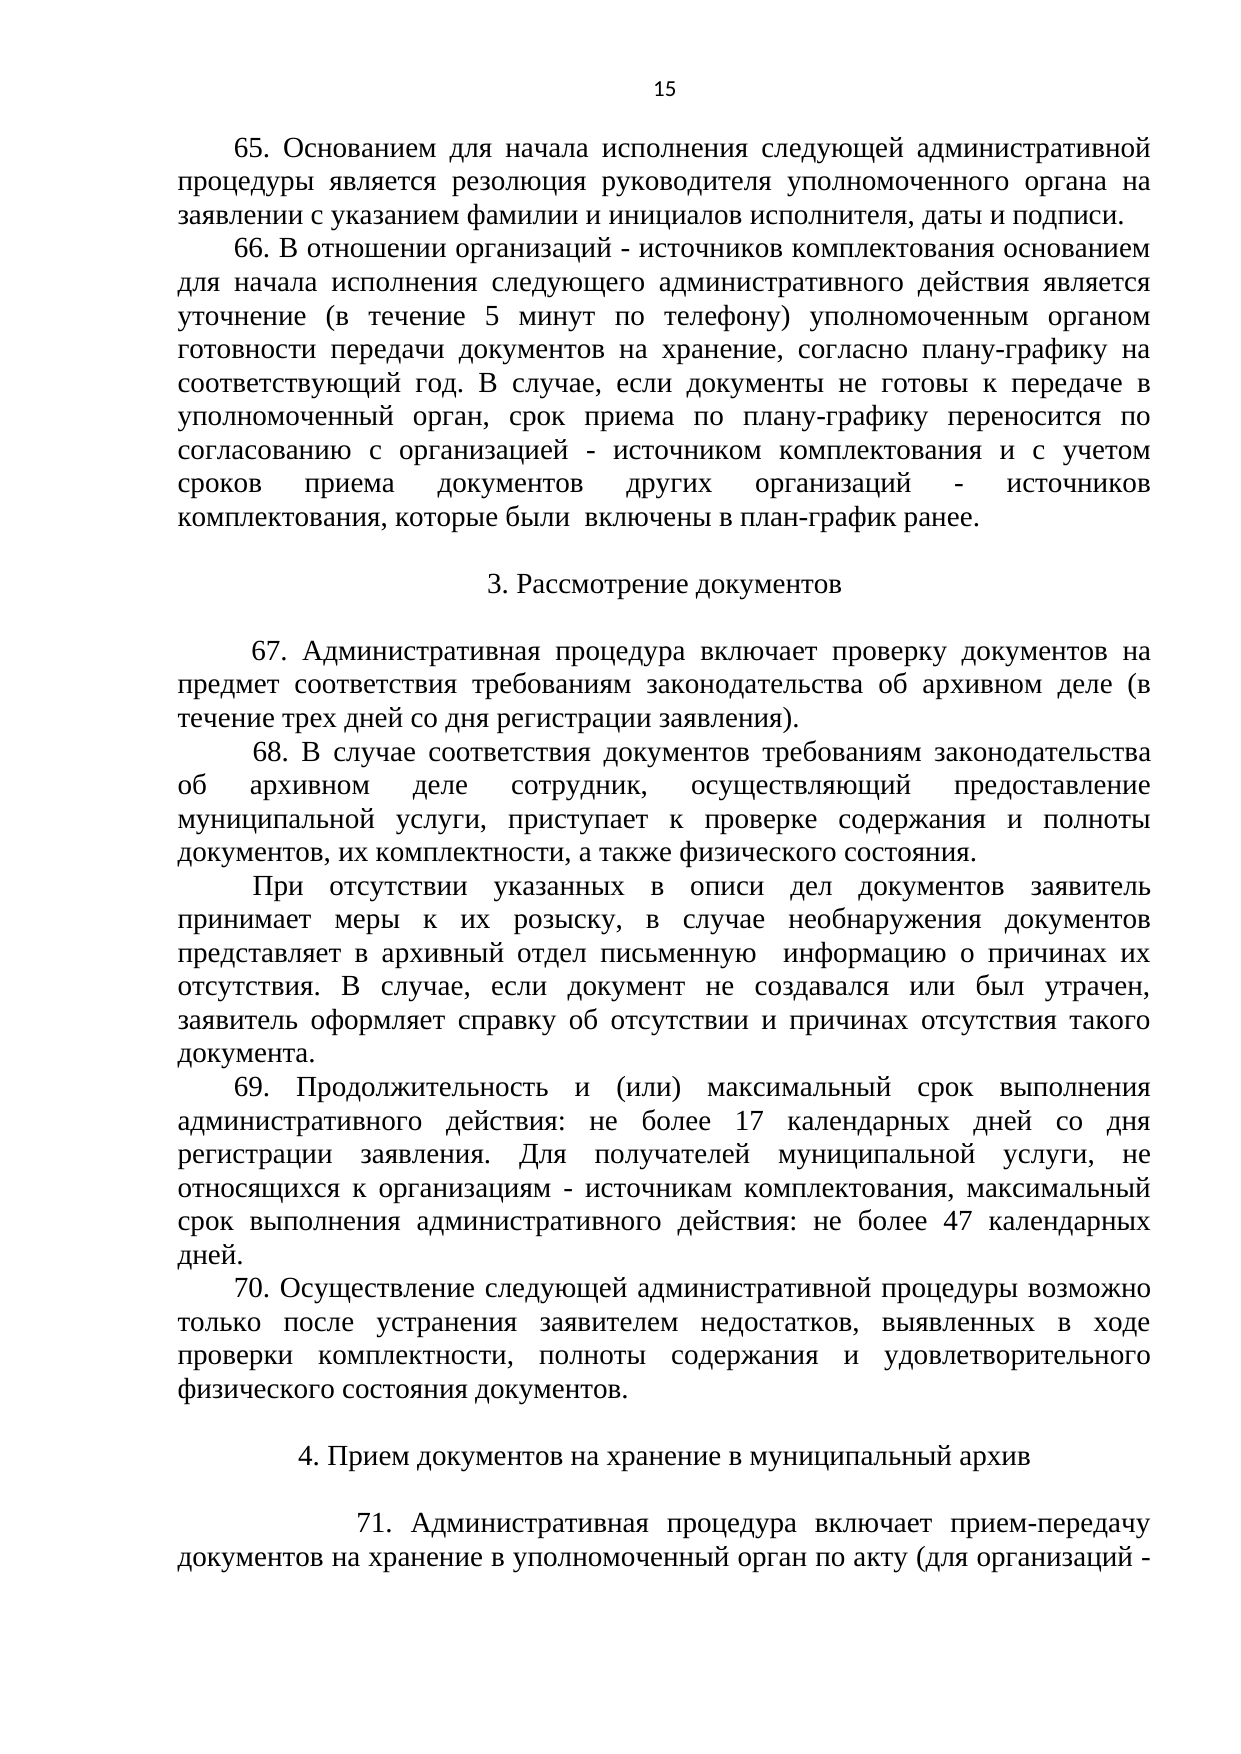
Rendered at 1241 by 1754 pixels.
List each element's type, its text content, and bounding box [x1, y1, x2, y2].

text 68. В случае соответствия документов требованиям законодательства об архивном деле сотрудник, осуществляющий предоставление муниципальной услуги, приступает к проверке содержания и полноты документов, их комплектности, а также физического состояния. [177, 734, 1152, 868]
text 3. Рассмотрение документов [177, 566, 1152, 599]
text 4. Прием документов на хранение в муниципальный архив [177, 1438, 1152, 1472]
text 69. Продолжительность и (или) максимальный срок выполнения административного действия: не более 17 календарных дней со дня регистрации заявления. Для получателей муниципальной услуги, не относящихся к организациям - источникам комплектования, максимальный срок выполнения административного действия: не более 47 календарных дней. [177, 1069, 1152, 1270]
text При отсутствии указанных в описи дел документов заявитель принимает меры к их розыску, в случае необнаружения документов представляет в архивный отдел письменную информацию о причинах их отсутствия. В случае, если документ не создавался или был утрачен, заявитель оформляет справку об отсутствии и причинах отсутствия такого документа. [177, 868, 1152, 1069]
text 66. В отношении организаций - источников комплектования основанием для начала исполнения следующего административного действия является уточнение (в течение 5 минут по телефону) уполномоченным органом готовности передачи документов на хранение, согласно плану-графику на соответствующий год. В случае, если документы не готовы к передаче в уполномоченный орган, срок приема по плану-графику переносится по согласованию с организацией - источником комплектования и с учетом сроков приема документов других организаций - источников комплектования, которые были включены в план-график ранее. [177, 231, 1152, 532]
text 67. Административная процедура включает проверку документов на предмет соответствия требованиям законодательства об архивном деле (в течение трех дней со дня регистрации заявления). [177, 633, 1152, 734]
text 65. Основанием для начала исполнения следующей административной процедуры является резолюция руководителя уполномоченного органа на заявлении с указанием фамилии и инициалов исполнителя, даты и подписи. [177, 130, 1152, 231]
text 70. Осуществление следующей административной процедуры возможно только после устранения заявителем недостатков, выявленных в ходе проверки комплектности, полноты содержания и удовлетворительного физического состояния документов. [177, 1270, 1152, 1404]
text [177, 1505, 1152, 1572]
